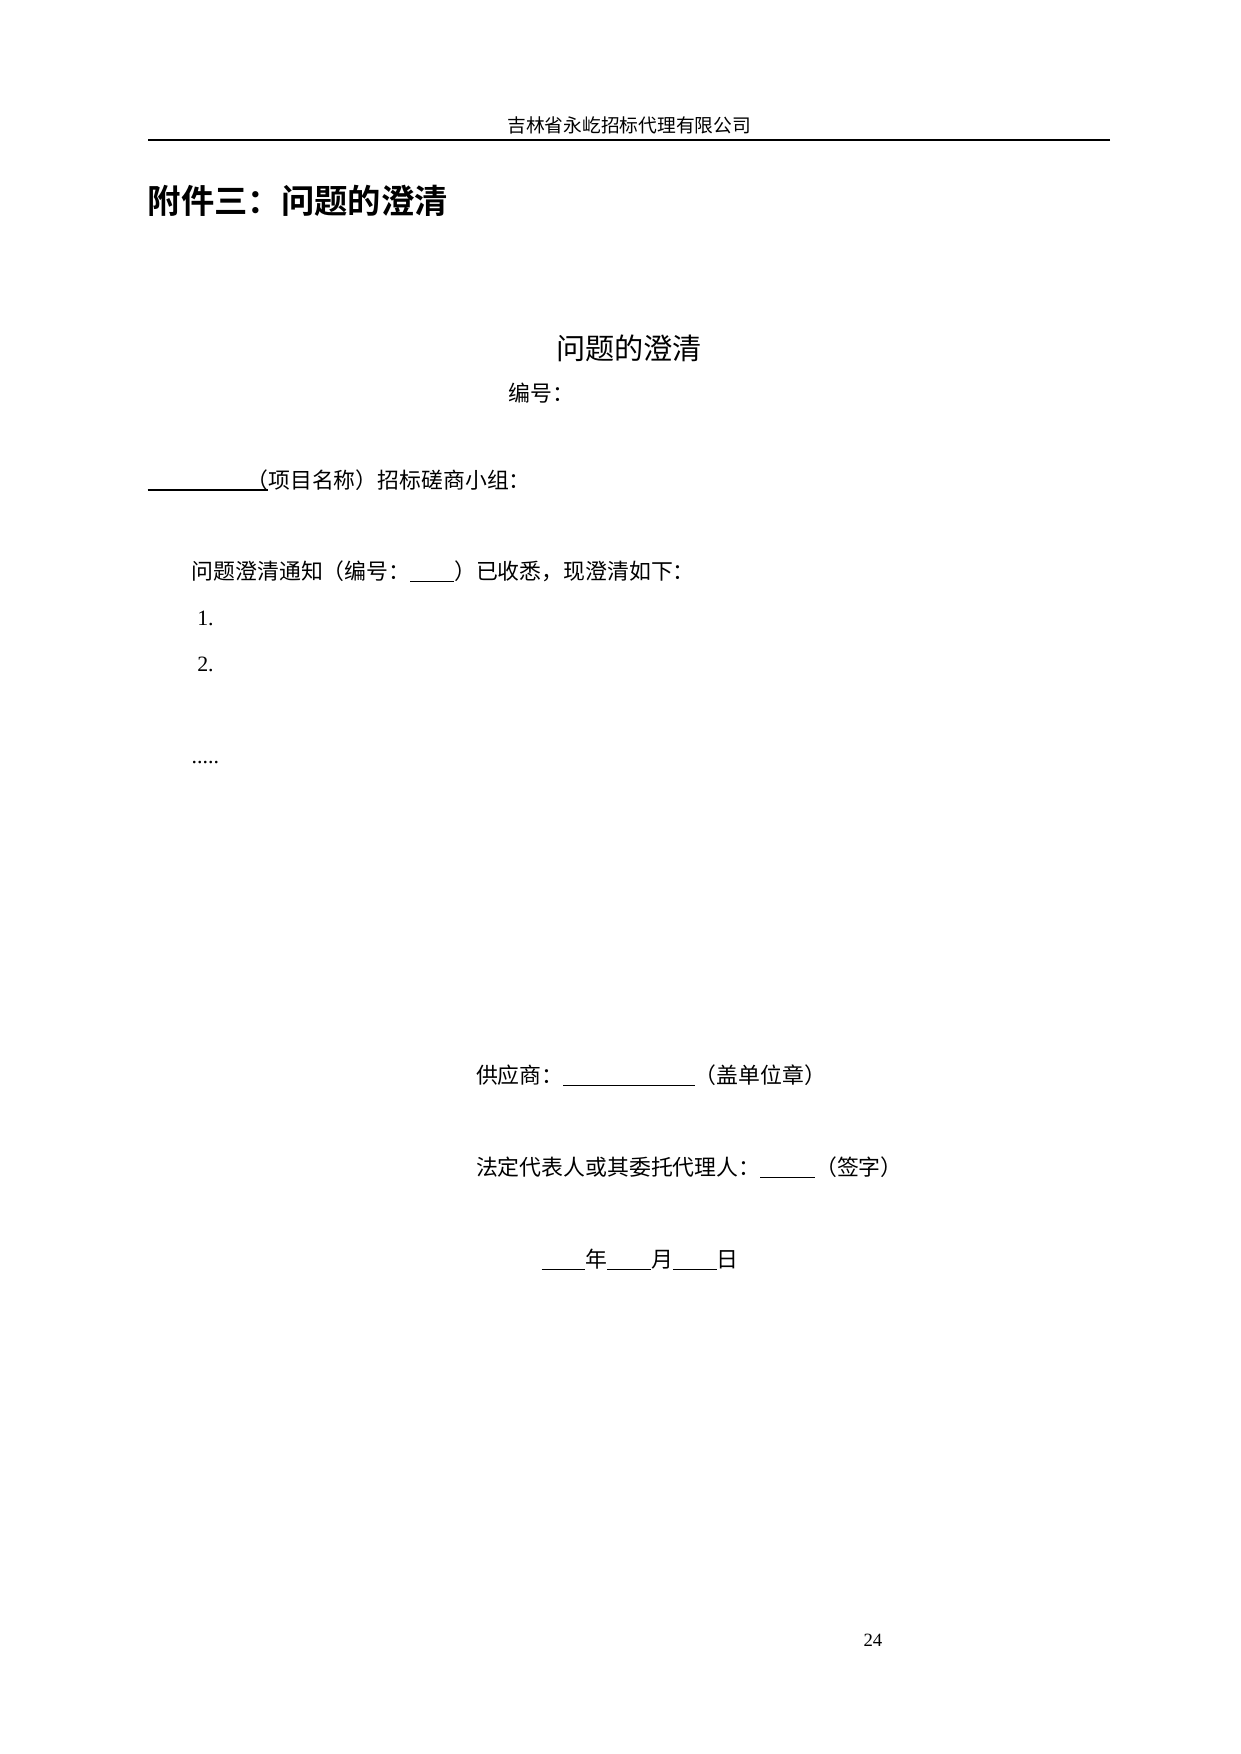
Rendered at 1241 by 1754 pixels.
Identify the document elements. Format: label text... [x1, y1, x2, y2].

text 问题澄清通知（编号： ）已收悉，现澄清如下： [148, 543, 1110, 588]
text 编号： [148, 368, 1110, 409]
text 供应商： （盖单位章） [148, 1047, 1110, 1093]
text 年 月 日 [148, 1230, 1110, 1276]
subtitle 附件三：问题的澄清 [148, 175, 1110, 223]
text 问题的澄清 [148, 326, 1110, 368]
text 2. [148, 634, 1110, 680]
text 1. [148, 588, 1110, 634]
text （项目名称）招标磋商小组： [148, 451, 1110, 497]
text ..... [148, 726, 1110, 772]
text 法定代表人或其委托代理人： （签字） [148, 1138, 1110, 1184]
